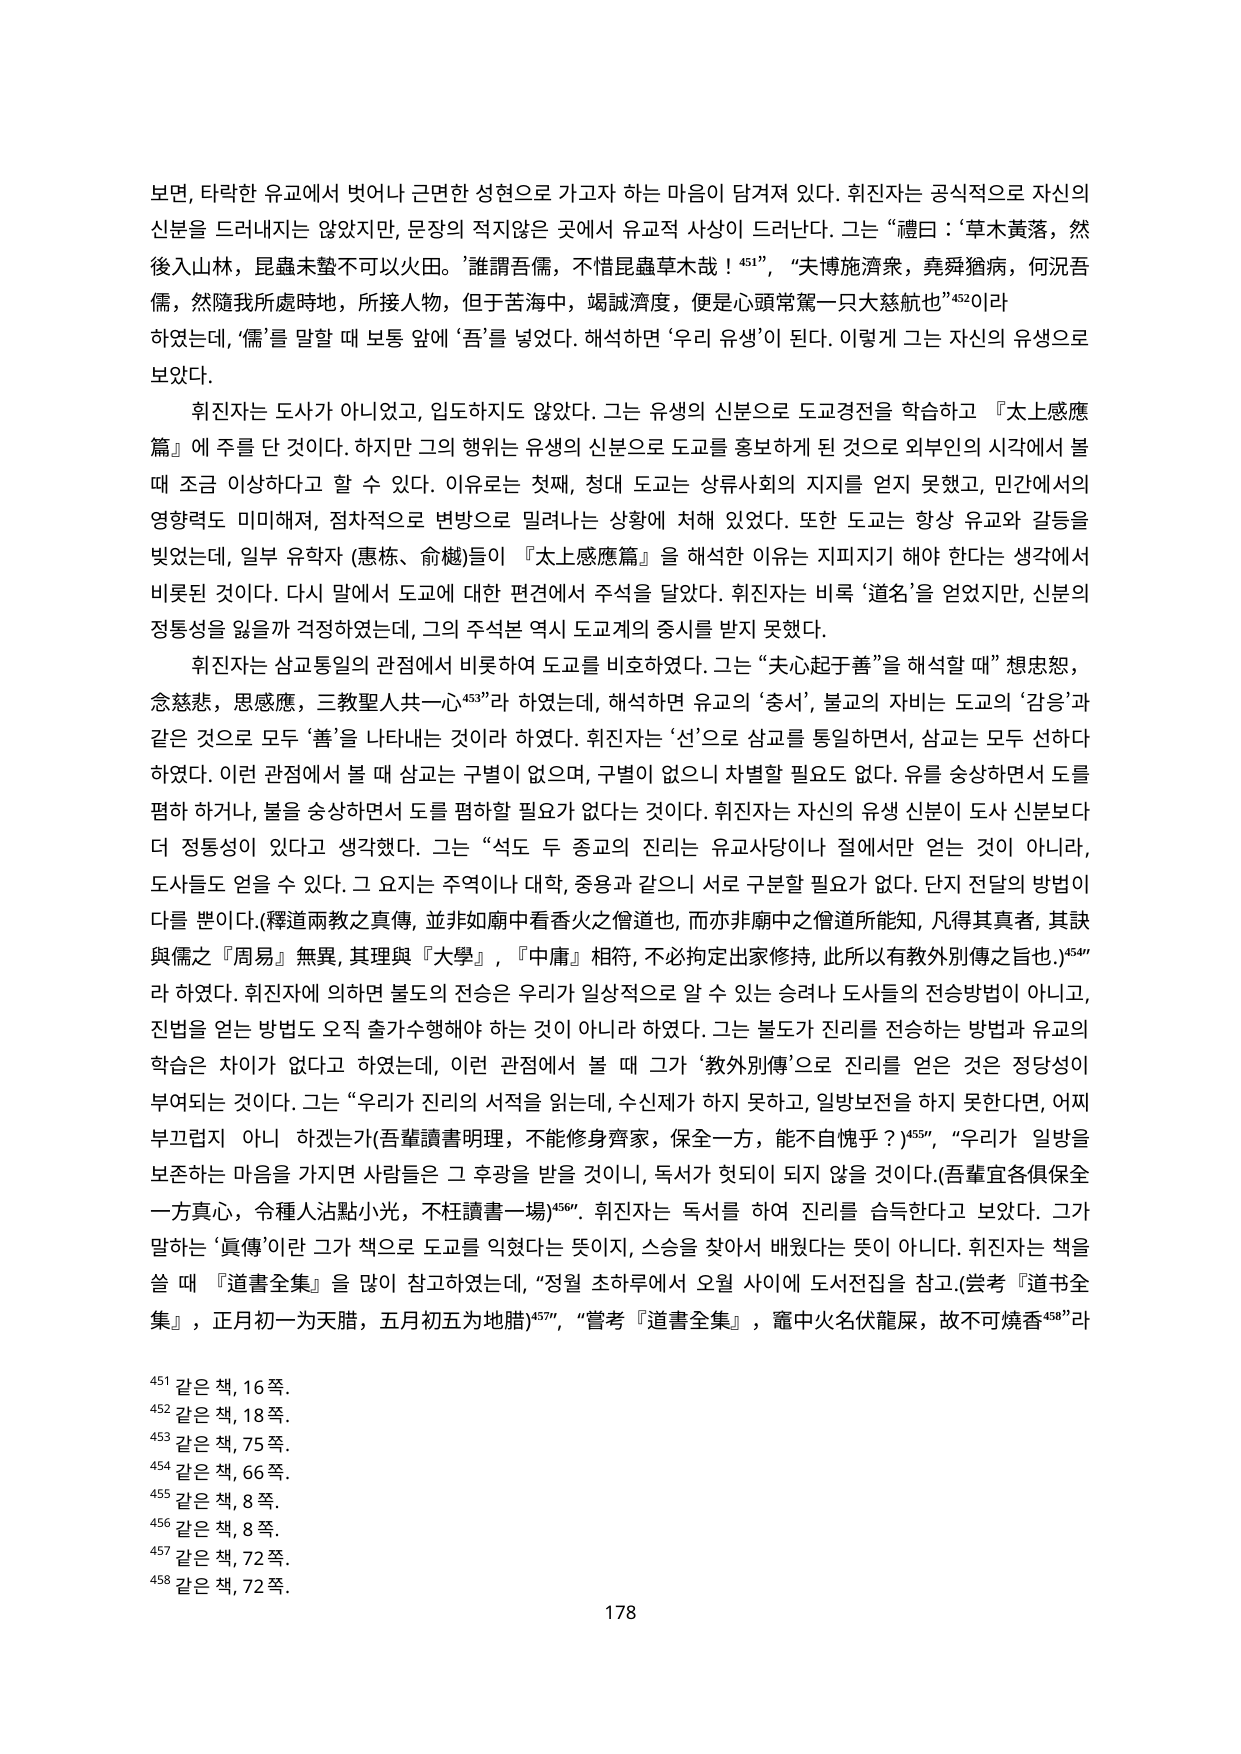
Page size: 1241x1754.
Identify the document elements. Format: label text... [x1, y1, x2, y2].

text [150, 650, 1090, 1334]
text 휘진자는 도사가 아니었고, 입도하지도 않았다. 그는 유생의 신분으로 도교경전을 학습하고 『太上感應篇』에 주를 단 것이다. 하지만 그의 행위는 유생의 신분으로 도교를 홍보하게 된 것으로 외부인의 시각에서 볼 때 조금 이상하다고 할 수 있다. 이유로는 첫째, 청대 도교는 상류사회의 지지를 얻지 못했고, 민간에서의 영향력도 미미해져, 점차적으로 변방으로 밀려나는 상황에 처해 있었다. 또한 도교는 항상 유교와 갈등을 빚었는데, 일부 유학자 (惠栋、俞樾)들이 『太上感應篇』을 해석한 이유는 지피지기 해야 한다는 생각에서 비롯된 것이다. 다시 말에서 도교에 대한 편견에서 주석을 달았다. 휘진자는 비록 ‘道名’을 얻었지만, 신분의 정통성을 잃을까 걱정하였는데, 그의 주석본 역시 도교계의 중시를 받지 못했다. [150, 395, 1090, 644]
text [150, 177, 1090, 389]
